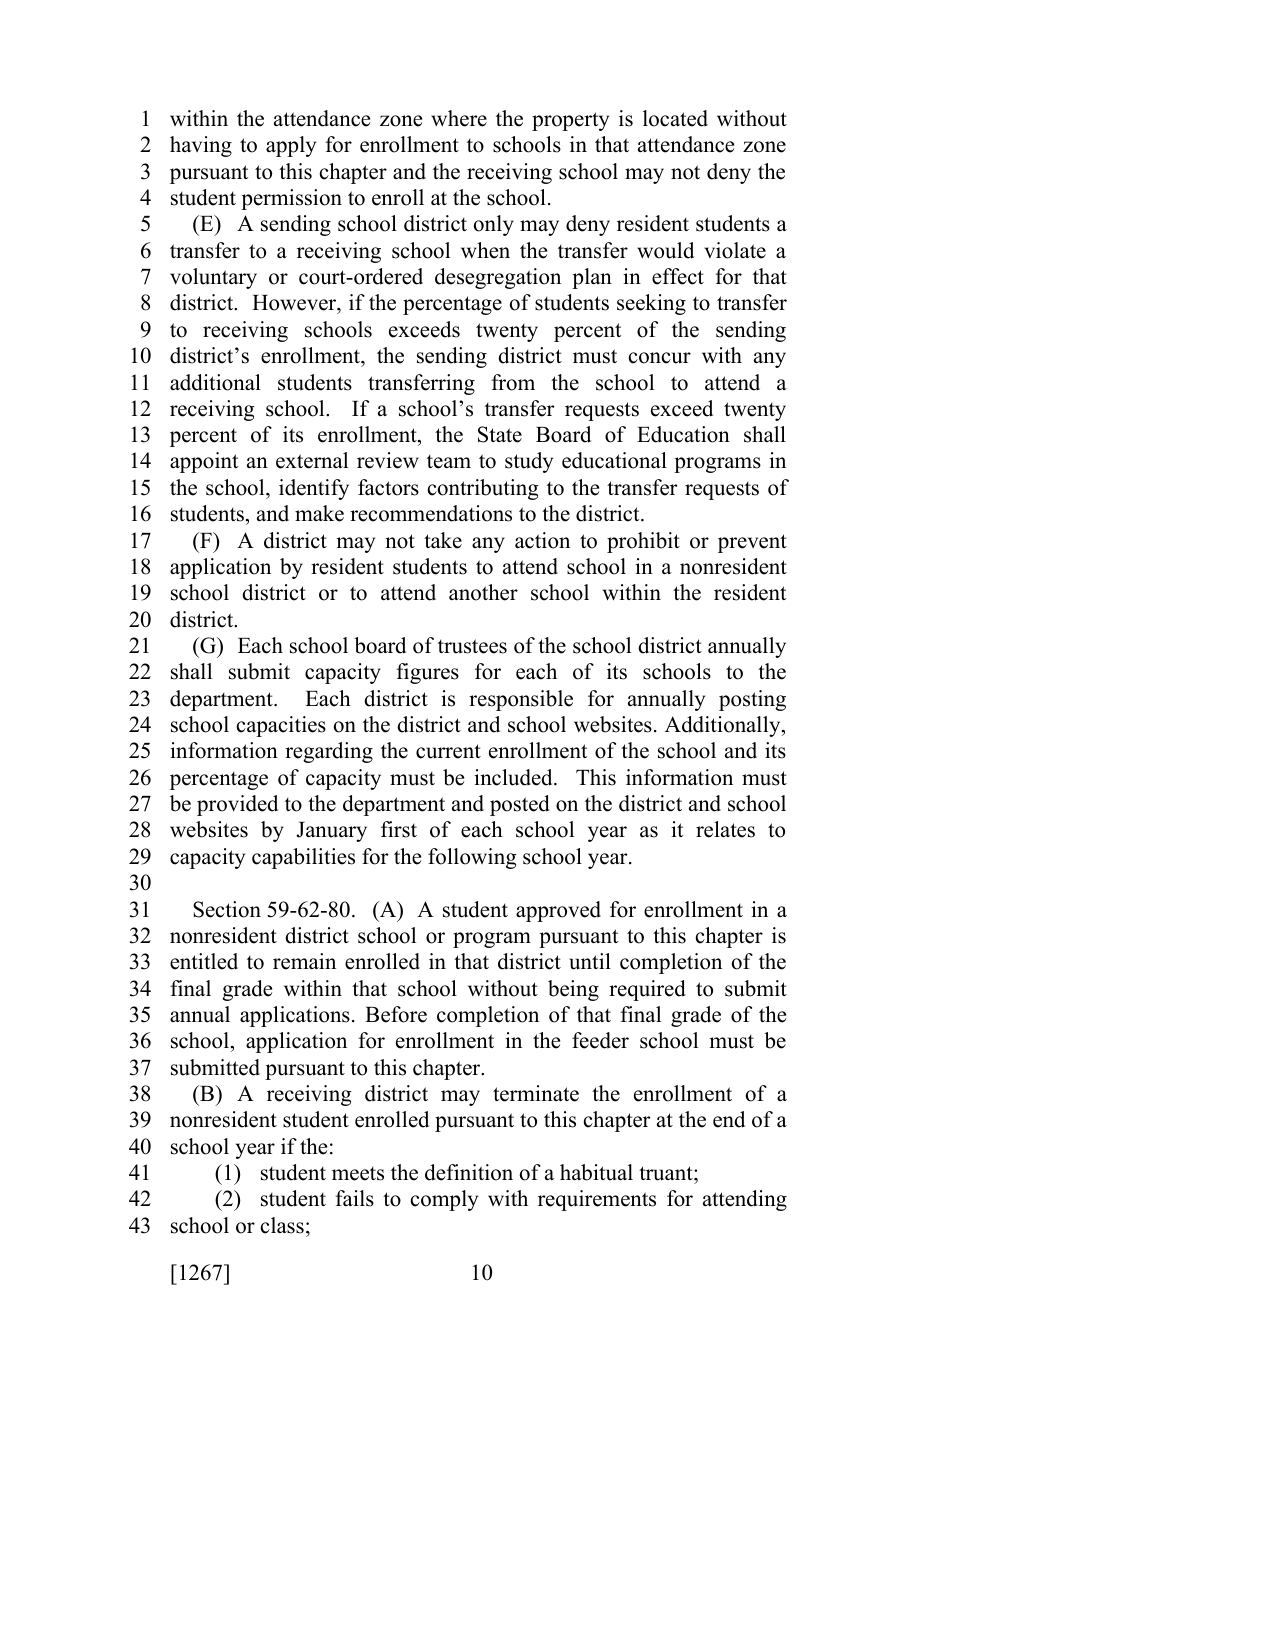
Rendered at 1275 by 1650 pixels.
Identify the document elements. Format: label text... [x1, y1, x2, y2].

text (2) student fails to comply with requirements for attending school or class; [169, 1186, 787, 1238]
text Section 59-62-80. (A) A student approved for enrollment in a nonresident district school or program pursuant to this chapter is entitled to remain enrolled in that district until completion of the final grade within that school without being required to submit annual applications. Before completion of that final grade of the school, application for enrollment in the feeder school must be submitted pursuant to this chapter. [169, 896, 787, 1080]
text (1) student meets the definition of a habitual truant; [169, 1159, 787, 1186]
text (F) A district may not take any action to prohibit or prevent application by resident students to attend school in a nonresident school district or to attend another school within the resident district. [169, 527, 787, 632]
text (B) A receiving district may terminate the enrollment of a nonresident student enrolled pursuant to this chapter at the end of a school year if the: [169, 1080, 787, 1159]
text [169, 105, 787, 210]
text (G) Each school board of trustees of the school district annually shall submit capacity figures for each of its schools to the department. Each district is responsible for annually posting school capacities on the district and school websites. Additionally, information regarding the current enrollment of the school and its percentage of capacity must be included. This information must be provided to the department and posted on the district and school websites by January first of each school year as it relates to capacity capabilities for the following school year. [169, 632, 787, 869]
text (E) A sending school district only may deny resident students a transfer to a receiving school when the transfer would violate a voluntary or court-ordered desegregation plan in effect for that district. However, if the percentage of students seeking to transfer to receiving schools exceeds twenty percent of the sending district’s enrollment, the sending district must concur with any additional students transferring from the school to attend a receiving school. If a school’s transfer requests exceed twenty percent of its enrollment, the State Board of Education shall appoint an external review team to study educational programs in the school, identify factors contributing to the transfer requests of students, and make recommendations to the district. [169, 210, 787, 527]
